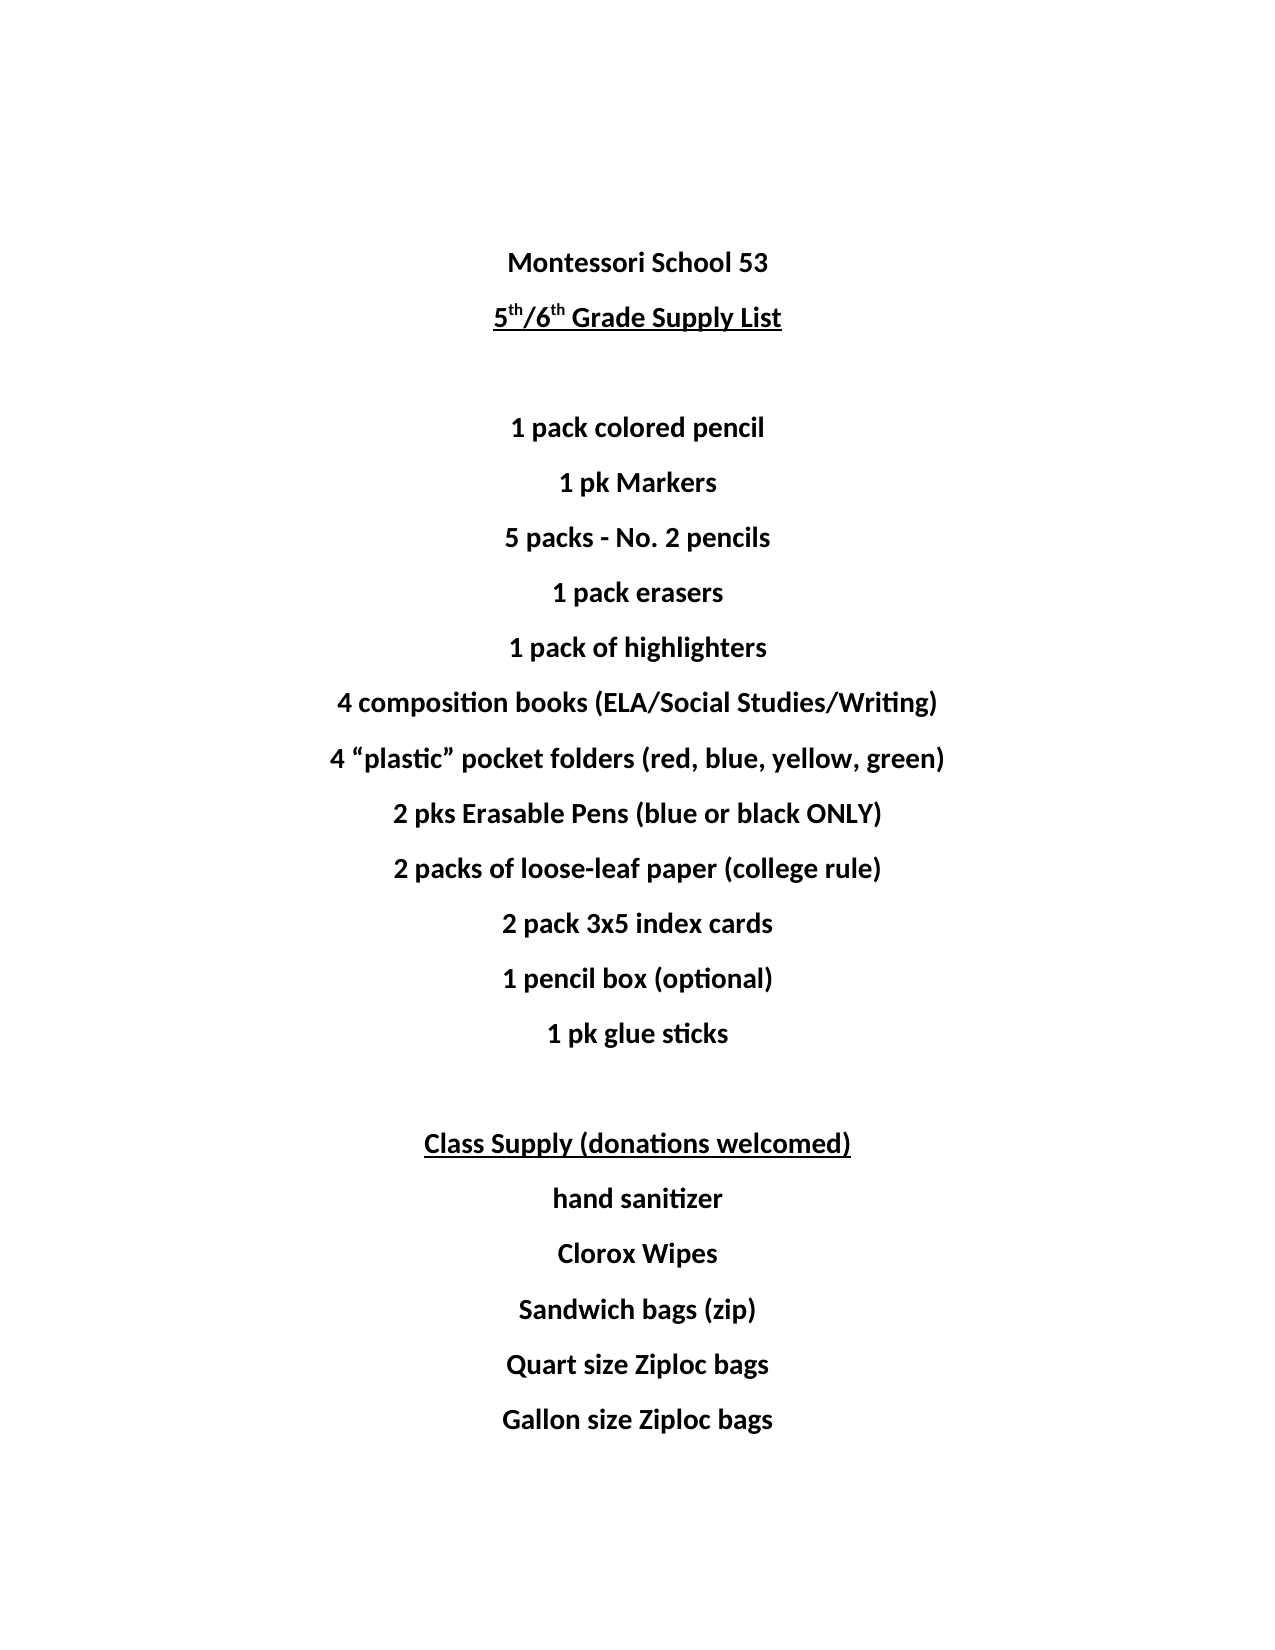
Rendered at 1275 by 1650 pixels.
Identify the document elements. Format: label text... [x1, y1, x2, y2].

text Montessori School 53 [150, 244, 1125, 279]
text 4 composition books (ELA/Social Studies/Writing) [150, 684, 1125, 720]
text 1 pack colored pencil [150, 409, 1125, 445]
text 5 packs - No. 2 pencils [150, 519, 1125, 555]
text 5th/6th Grade Supply List [150, 299, 1125, 334]
text 1 pk Markers [150, 464, 1125, 500]
text Gallon size Ziploc bags [150, 1401, 1125, 1437]
text 1 pk glue sticks [150, 1015, 1125, 1051]
text 4 “plastic” pocket folders (red, blue, yellow, green) [150, 740, 1125, 775]
text 2 pack 3x5 index cards [150, 905, 1125, 941]
text hand sanitizer [150, 1181, 1125, 1216]
text 1 pack of highlighters [150, 629, 1125, 665]
text Sandwich bags (zip) [150, 1291, 1125, 1326]
text 1 pencil box (optional) [150, 960, 1125, 996]
text Quart size Ziploc bags [150, 1346, 1125, 1381]
text Clorox Wipes [150, 1236, 1125, 1271]
text 2 packs of loose-leaf paper (college rule) [150, 850, 1125, 886]
text 2 pks Erasable Pens (blue or black ONLY) [150, 795, 1125, 830]
text Class Supply (donations welcomed) [150, 1125, 1125, 1161]
text 1 pack erasers [150, 574, 1125, 610]
